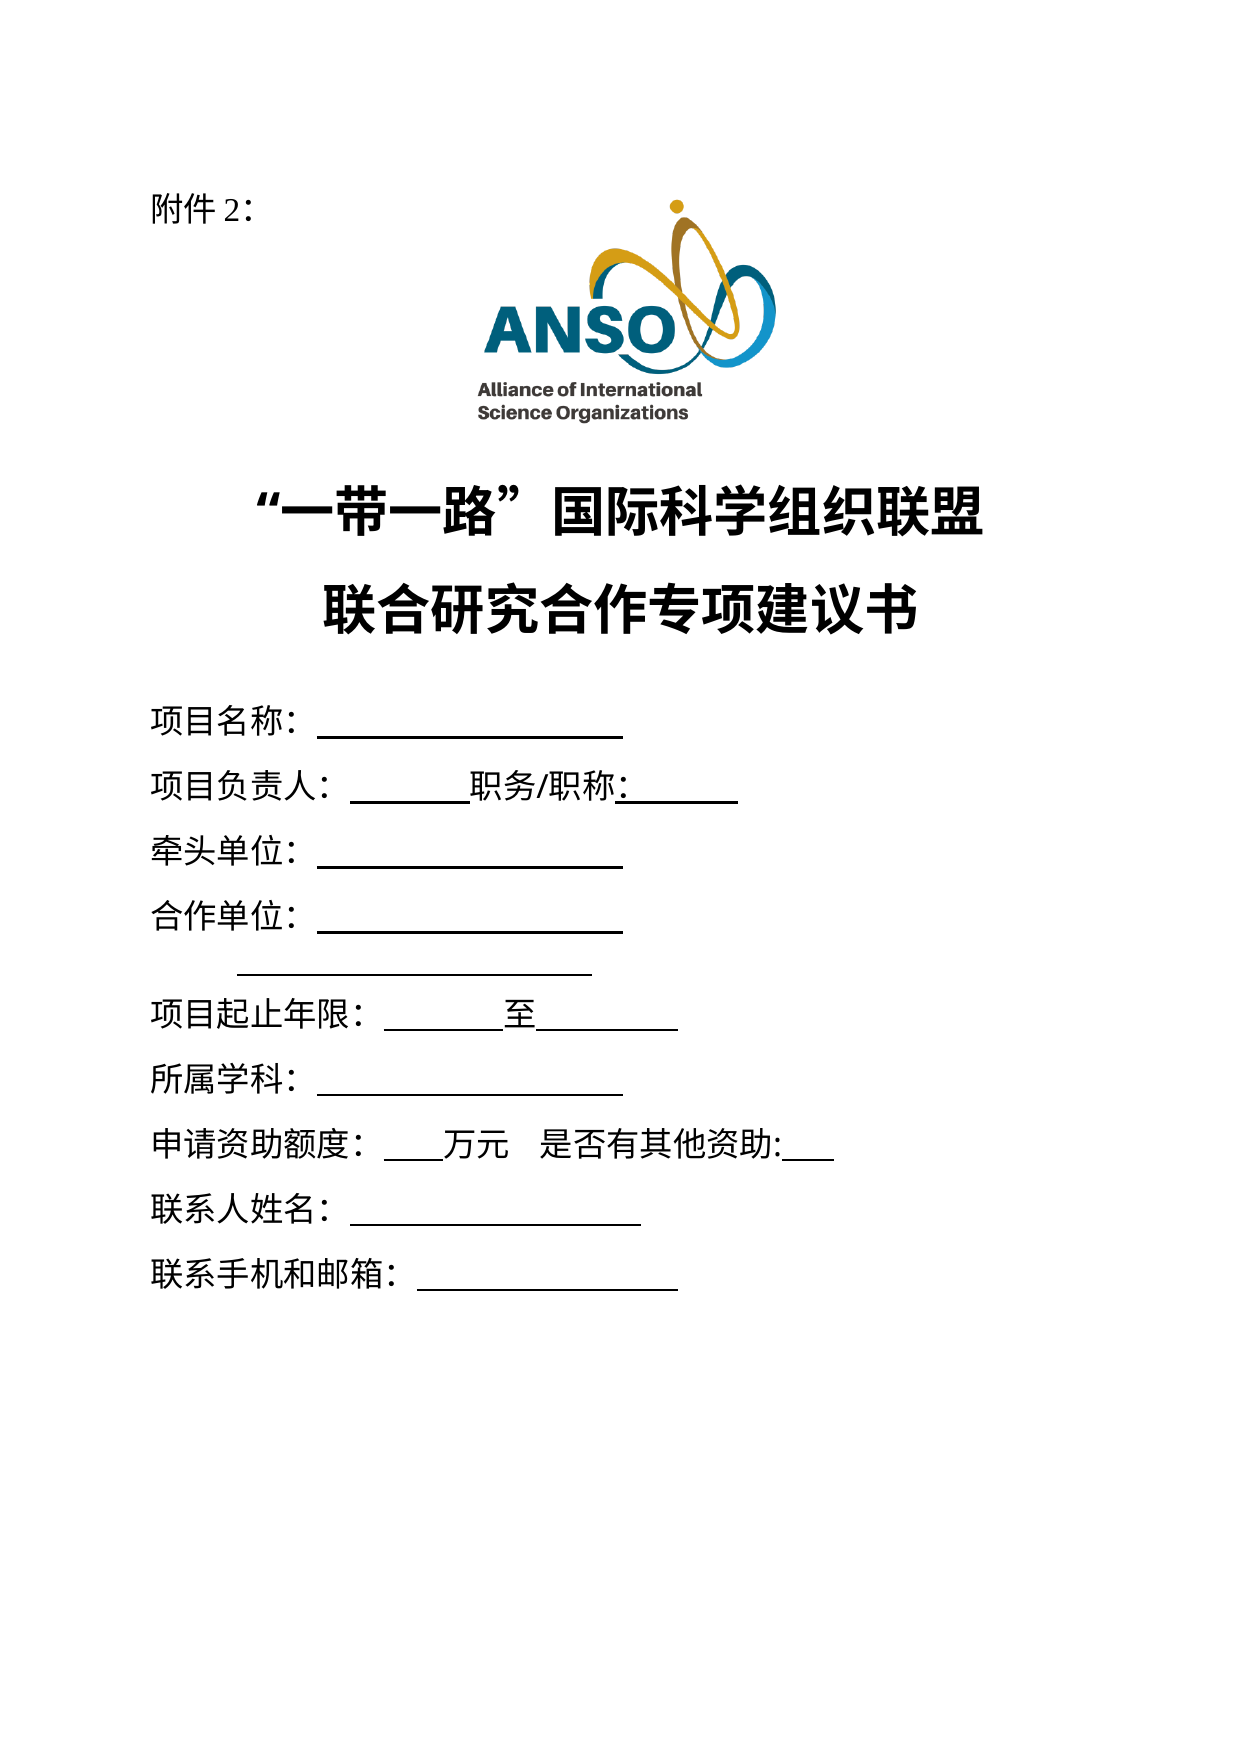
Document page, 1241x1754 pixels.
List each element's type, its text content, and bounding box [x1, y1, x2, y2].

text 附件2： [150, 174, 1090, 239]
text 所属学科： [150, 1044, 1090, 1109]
text 联系手机和邮箱： [150, 1239, 1090, 1304]
text 项目负责人： 职务/职称： [150, 752, 1090, 817]
text “一带一路”国际科学组织联盟 [150, 459, 1090, 557]
picture [463, 192, 793, 430]
text 项目起止年限： 至 [150, 979, 1090, 1044]
text 申请资助额度： 万元 是否有其他资助: [150, 1109, 1090, 1174]
text 牵头单位： [150, 817, 1090, 882]
text 项目名称： [150, 687, 1090, 752]
text 合作单位： [150, 882, 1090, 947]
text 联合研究合作专项建议书 [150, 557, 1090, 654]
text 联系人姓名： [150, 1174, 1090, 1239]
